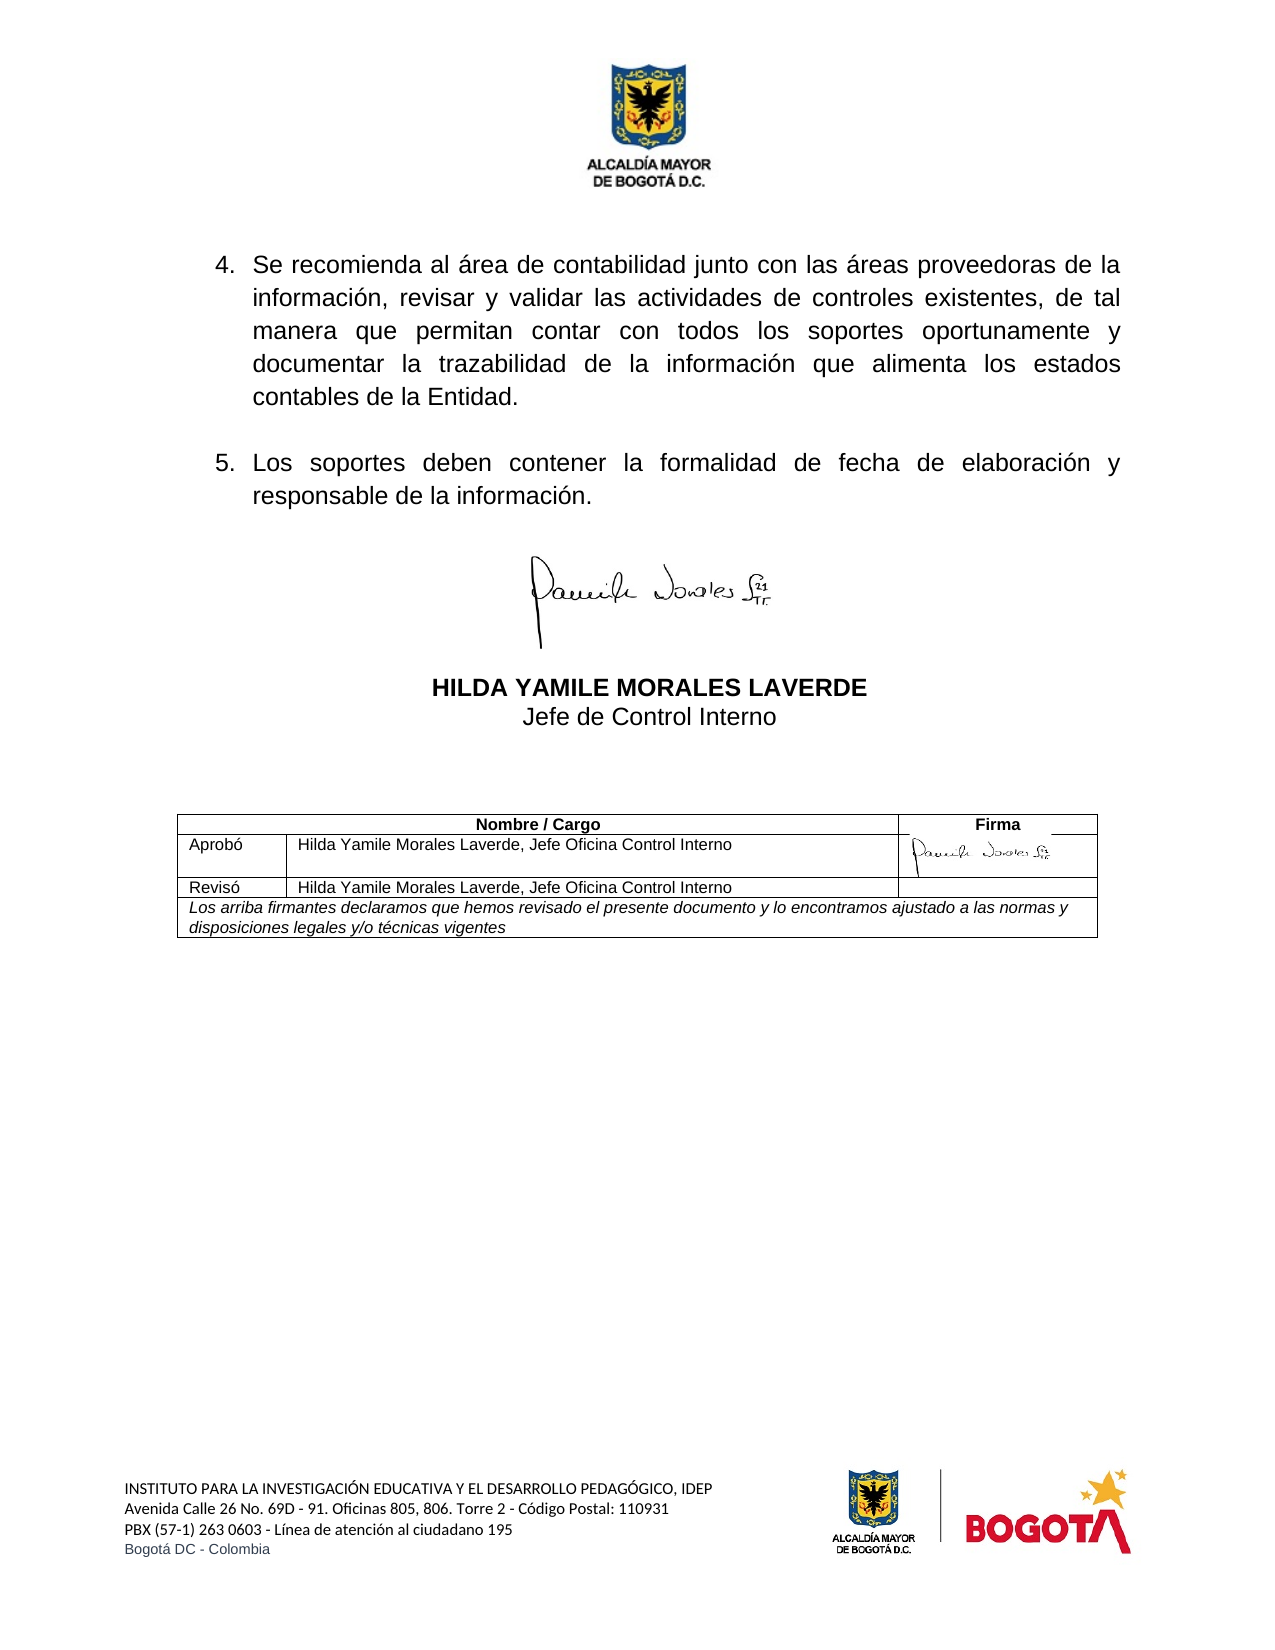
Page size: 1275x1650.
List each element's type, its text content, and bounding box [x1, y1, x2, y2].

picture [578, 58, 721, 192]
table_header Firma [899, 815, 1097, 834]
table_header Nombre / Cargo [178, 815, 898, 834]
list Los soportes deben contener la formalidad de fecha de elaboración y responsable de la información. [215, 448, 1122, 509]
table_cell [899, 835, 909, 877]
table_cell Aprobó [178, 835, 286, 877]
table_cell [899, 878, 1097, 897]
list Se recomienda al área de contabilidad junto con las áreas proveedoras de la información, revisar y validar las actividades de controles existentes, de tal manera que permitan contar con todos los soportes oportunamente y documentar la trazabilidad de la información que alimenta los estados contables de la Entidad. [215, 249, 1122, 410]
text Jefe de Control Interno [177, 702, 1122, 731]
table_cell Hilda Yamile Morales Laverde, Jefe Oficina Control Interno [287, 878, 898, 897]
table_cell [1052, 835, 1097, 877]
table_cell Los arriba firmantes declaramos que hemos revisado el presente documento y lo encontramos ajustado a las normas y disposiciones legales y/o técnicas vigentes [178, 898, 1097, 937]
table_cell Hilda Yamile Morales Laverde, Jefe Oficina Control Interno [287, 835, 898, 877]
picture [909, 834, 1052, 877]
text HILDA YAMILE MORALES LAVERDE [177, 673, 1122, 702]
picture [525, 546, 775, 649]
table_cell Revisó [178, 878, 286, 897]
picture [816, 1457, 1147, 1565]
